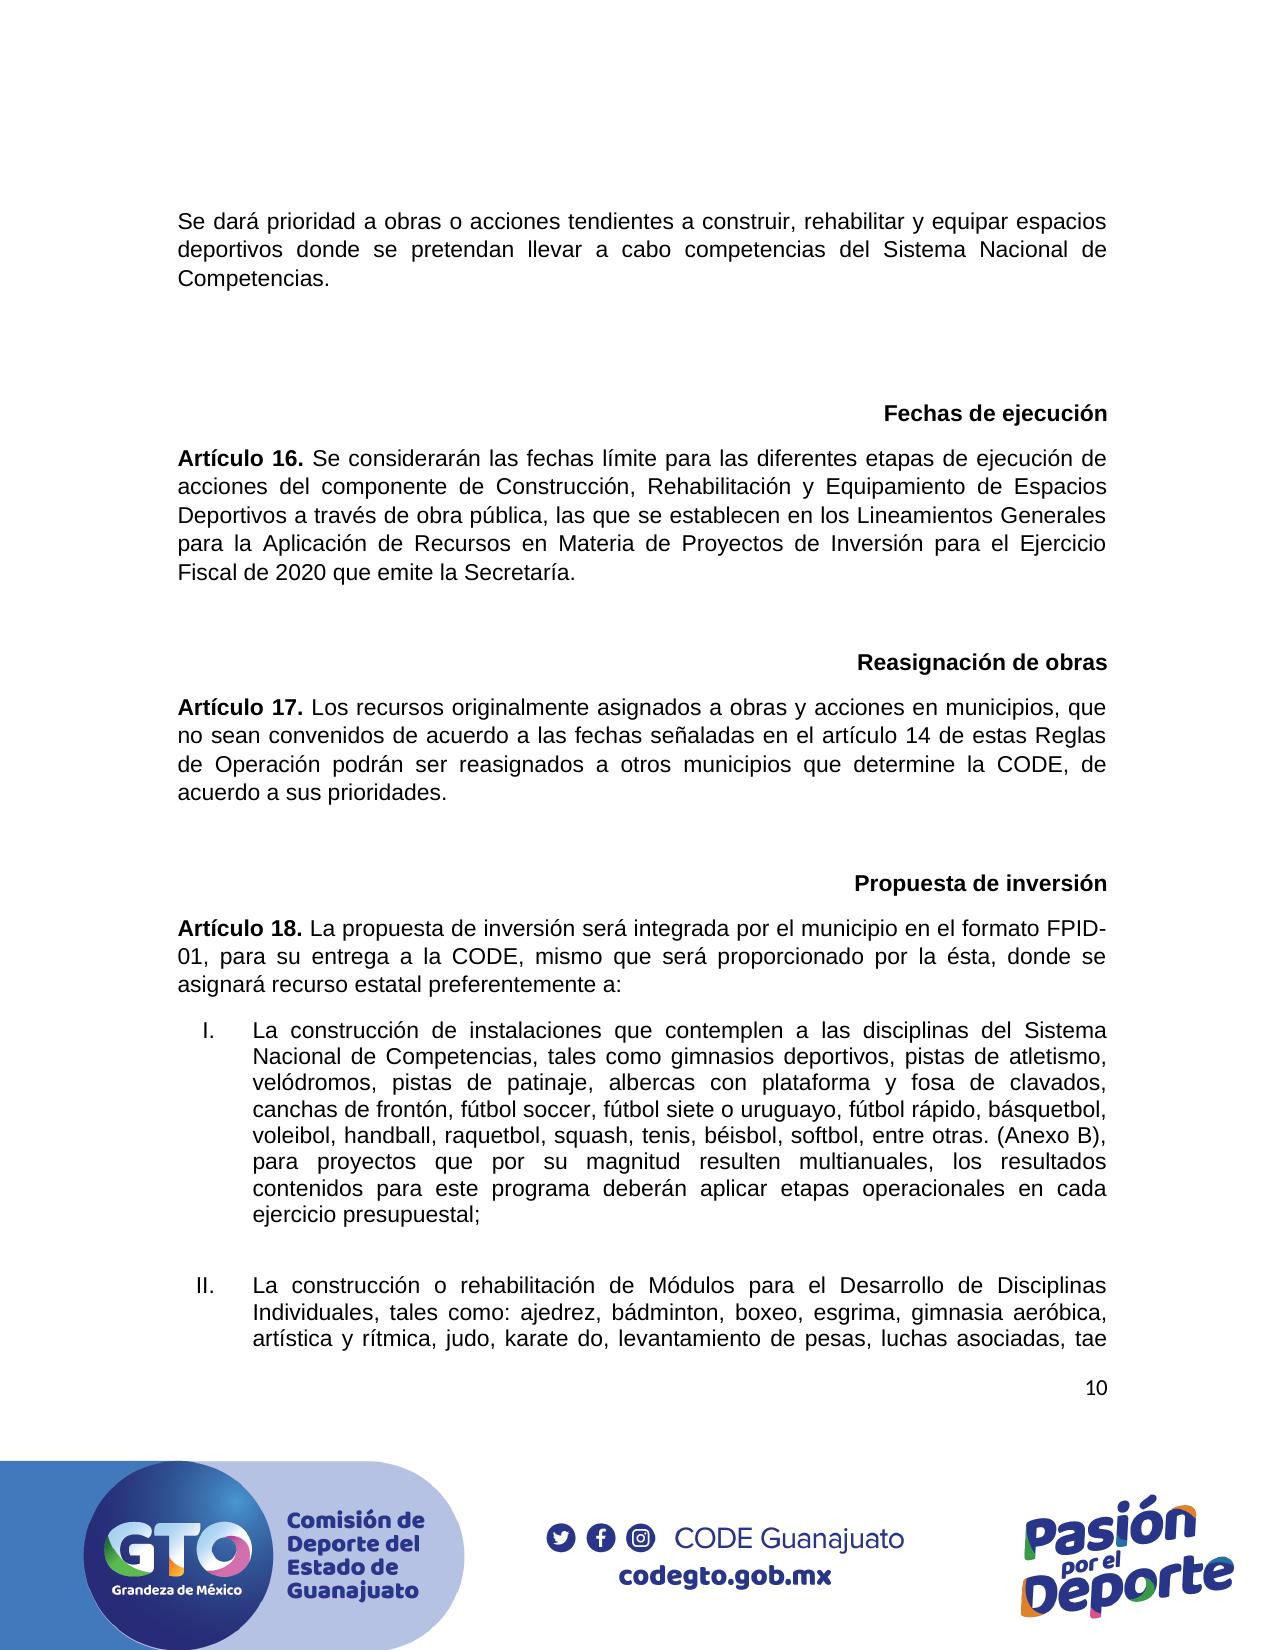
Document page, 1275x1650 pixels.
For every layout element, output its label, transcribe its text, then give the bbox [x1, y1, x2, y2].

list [215, 1272, 1107, 1352]
picture [0, 0, 1275, 1650]
text Artículo 16. Se considerarán las fechas límite para las diferentes etapas de ejecución de acciones del componente de Construcción, Rehabilitación y Equipamiento de Espacios Deportivos a través de obra pública, las que se establecen en los Lineamientos Generales para la Aplicación de Recursos en Materia de Proyectos de Inversión para el Ejercicio Fiscal de 2020 que emite la Secretaría. [177, 445, 1107, 585]
text Se dará prioridad a obras o acciones tendientes a construir, rehabilitar y equipar espacios deportivos donde se pretendan llevar a cabo competencias del Sistema Nacional de Competencias. [177, 208, 1107, 291]
text Artículo 17. Los recursos originalmente asignados a obras y acciones en municipios, que no sean convenidos de acuerdo a las fechas señaladas en el artículo 14 de estas Reglas de Operación podrán ser reasignados a otros municipios que determine la CODE, de acuerdo a sus prioridades. [177, 694, 1107, 806]
list La construcción de instalaciones que contemplen a las disciplinas del Sistema Nacional de Competencias, tales como gimnasios deportivos, pistas de atletismo, velódromos, pistas de patinaje, albercas con plataforma y fosa de clavados, canchas de frontón, fútbol soccer, fútbol siete o uruguayo, fútbol rápido, básquetbol, voleibol, handball, raquetbol, squash, tenis, béisbol, softbol, entre otras. (Anexo B), para proyectos que por su magnitud resulten multianuales, los resultados contenidos para este programa deberán aplicar etapas operacionales en cada ejercicio presupuestal; [215, 1017, 1107, 1227]
text Propuesta de inversión [177, 869, 1107, 896]
text Fechas de ejecución [177, 400, 1107, 426]
text Reasignación de obras [177, 649, 1107, 675]
text Artículo 18. La propuesta de inversión será integrada por el municipio en el formato FPID-01, para su entrega a la CODE, mismo que será proporcionado por la ésta, donde se asignará recurso estatal preferentemente a: [177, 914, 1107, 998]
